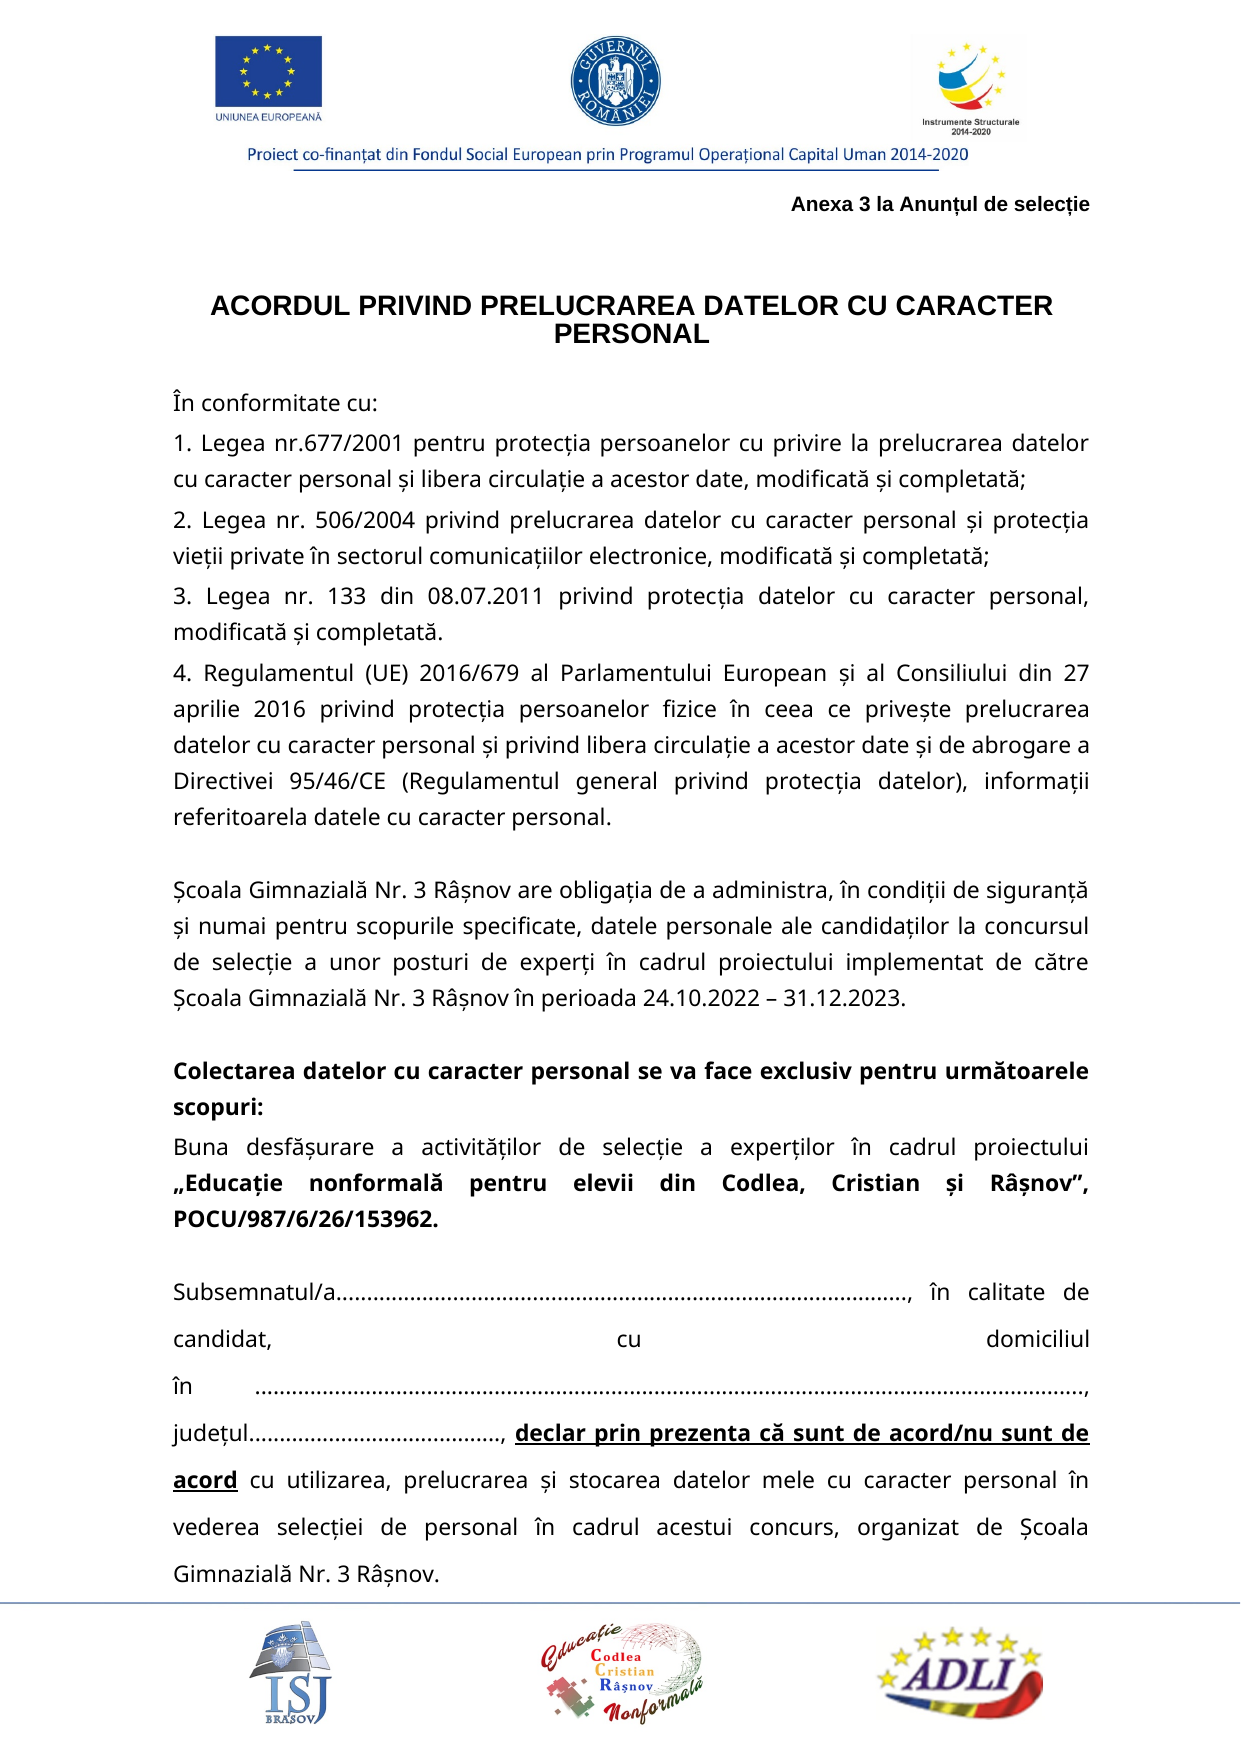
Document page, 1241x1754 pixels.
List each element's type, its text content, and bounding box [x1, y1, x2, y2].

text Buna desfășurare a activităților de selecție a experților în cadrul proiectului „Educaţie nonformală pentru elevii din Codlea, Cristian şi Râşnov”, POCU/987/6/26/153962. [173, 1131, 1090, 1234]
text 3. Legea nr. 133 din 08.07.2011 privind protecţia datelor cu caracter personal, modificată și completată. [173, 580, 1090, 647]
text 4. Regulamentul (UE) 2016/679 al Parlamentului European şi al Consiliului din 27 aprilie 2016 privind protecţia persoanelor fizice în ceea ce priveşte prelucrarea datelor cu caracter personal şi privind libera circulaţie a acestor date şi de abrogare a Directivei 95/46/CE (Regulamentul general privind protecţia datelor), informaţii referitoarela datele cu caracter personal. [173, 657, 1090, 832]
text 1. Legea nr.677/2001 pentru protecția persoanelor cu privire la prelucrarea datelor cu caracter personal și libera circulație a acestor date, modificată și completată; [173, 427, 1090, 494]
text 2. Legea nr. 506/2004 privind prelucrarea datelor cu caracter personal și protecția vieții private în sectorul comunicațiilor electronice, modificată și completată; [173, 504, 1090, 571]
text ACORDUL PRIVIND PRELUCRAREA DATELOR CU CARACTER PERSONAL [173, 293, 1090, 349]
text Colectarea datelor cu caracter personal se va face exclusiv pentru următoarele scopuri: [173, 1055, 1090, 1122]
picture [0, 1602, 1241, 1735]
picture [213, 34, 1028, 171]
text Școala Gimnazială Nr. 3 Râșnov are obligația de a administra, în condiții de siguranță și numai pentru scopurile specificate, datele personale ale candidaților la concursul de selecție a unor posturi de experți în cadrul proiectului implementat de către Școala Gimnazială Nr. 3 Râșnov în perioada 24.10.2022 – 31.12.2023. [173, 874, 1090, 1013]
text Anexa 3 la Anunțul de selecție [150, 192, 1090, 216]
text În conformitate cu: [173, 387, 1090, 418]
text Subsemnatul/a............................................................................................., în calitate de candidat, cu domiciliul în ......................................................................................................................................., județul........................................., declar prin prezenta că sunt de acord/nu sunt de acord cu utilizarea, prelucrarea și stocarea datelor mele cu caracter personal în vederea selecției de personal în cadrul acestui concurs, organizat de Școala Gimnazială Nr. 3 Râșnov. [173, 1276, 1090, 1589]
